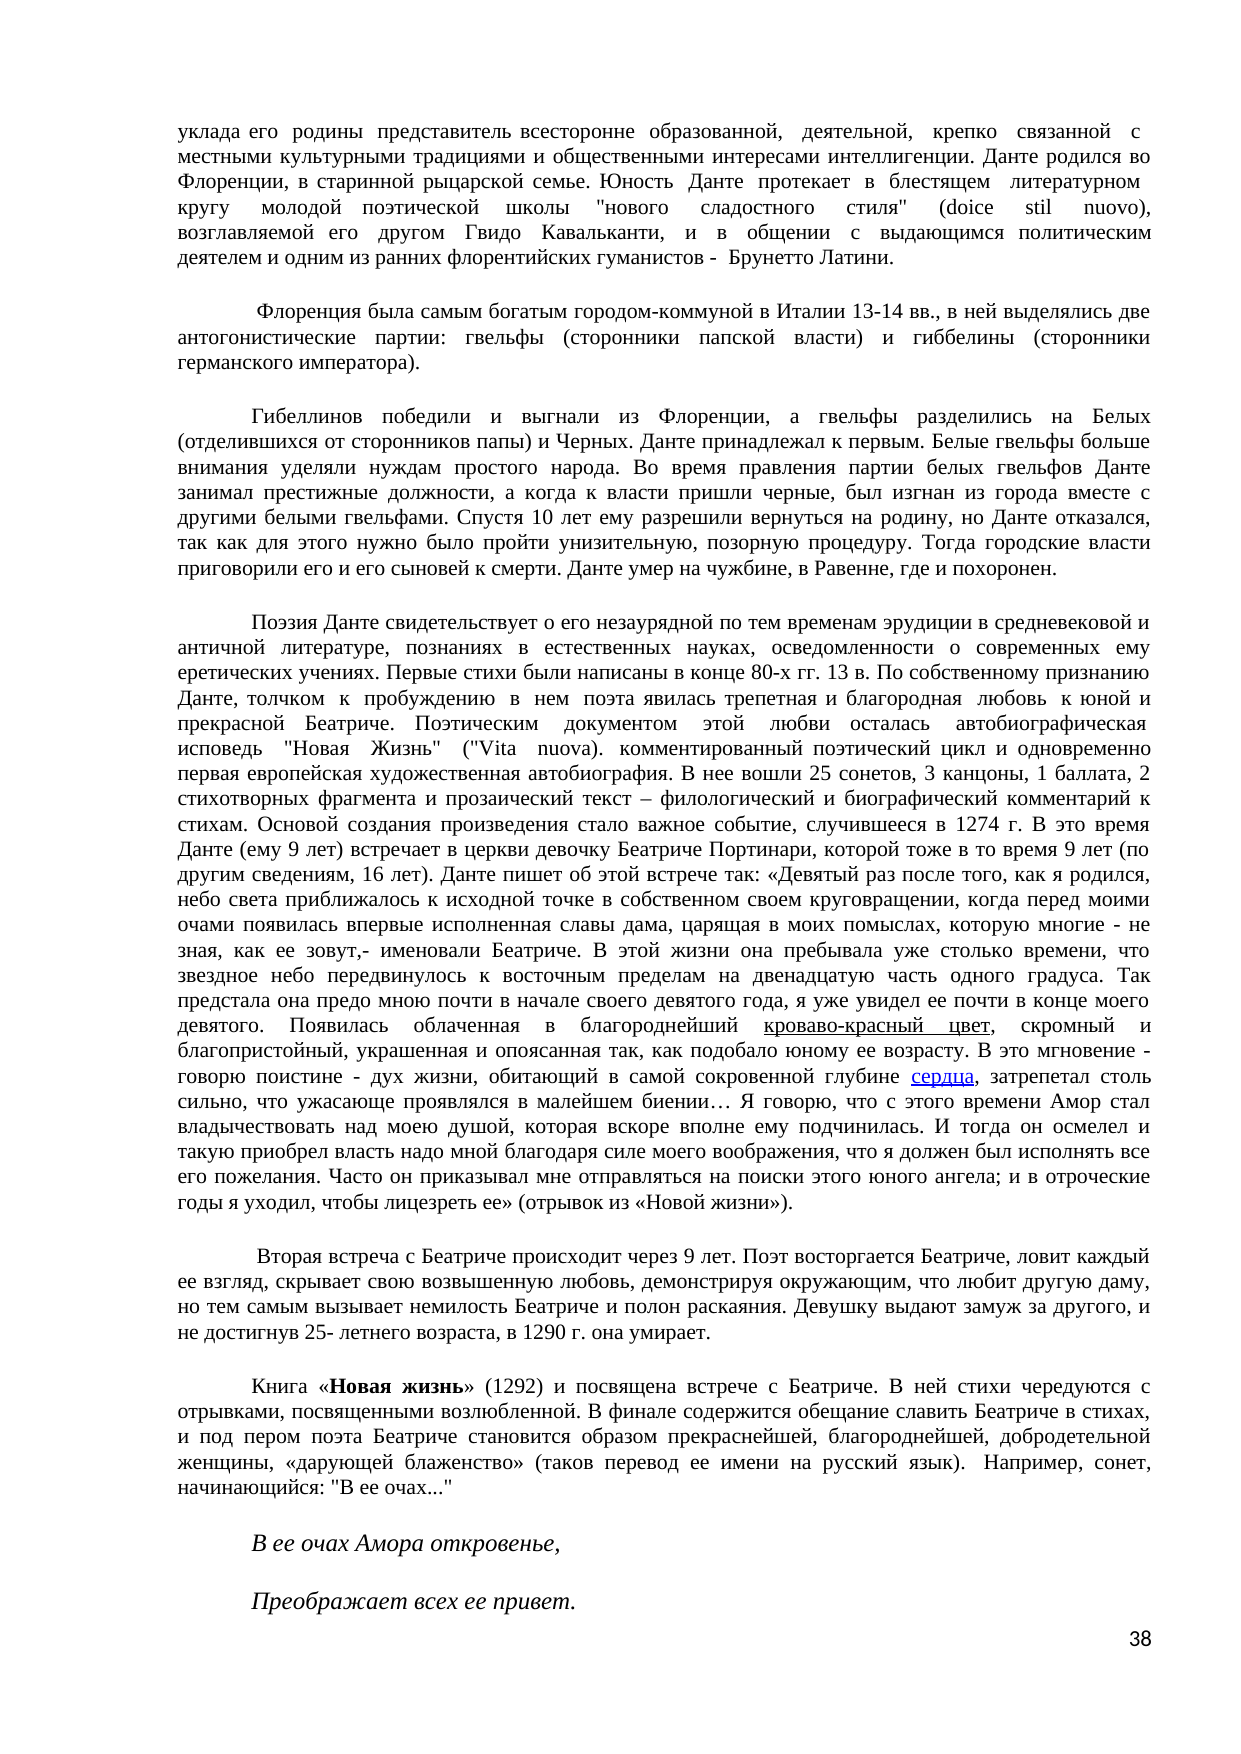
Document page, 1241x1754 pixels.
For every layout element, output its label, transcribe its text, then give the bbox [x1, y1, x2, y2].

text Флоренция была самым богатым городом-коммуной в Италии 13-14 вв., в ней выделялись две антогонистические партии: гвельфы (сторонники папской власти) и гиббелины (сторонники германского императора). [177, 298, 1152, 374]
text Гибеллинов победили и выгнали из Флоренции, а гвельфы разделились на Белых (отделившихся от сторонников папы) и Черных. Данте принадлежал к первым. Белые гвельфы больше внимания уделяли нуждам простого народа. Во время правления партии белых гвельфов Данте занимал престижные должности, а когда к власти пришли черные, был изгнан из города вместе с другими белыми гвельфами. Спустя 10 лет ему разрешили вернуться на родину, но Данте отказался, так как для этого нужно было пройти унизительную, позорную процедуру. Тогда городские власти приговорили его и его сыновей к смерти. Данте умер на чужбине, в Равенне, где и похоронен. [177, 403, 1152, 580]
text Преображает всех ее привет. [177, 1586, 1152, 1615]
text В ее очах Амора откровенье, [177, 1528, 1152, 1557]
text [177, 118, 1152, 269]
text Поэзия Данте свидетельствует о его незаурядной по тем временам эрудиции в средневековой и античной литературе, познаниях в естественных науках, осведомленности о современных ему еретических учениях. Первые стихи были написаны в конце 80-х гг. 13 в. По собственному признанию Данте, толчком к пробуждению в нем поэта явилась трепетная и благородная любовь к юной и прекрасной Беатриче. Поэтическим документом этой любви осталась автобиографическая исповедь "Новая Жизнь" ("Vita nuova). комментированный поэтический цикл и одновременно первая европейская художественная автобиография. В нее вошли 25 сонетов, 3 канцоны, 1 баллата, 2 стихотворных фрагмента и прозаический текст – филологический и биографический комментарий к стихам. Основой создания произведения стало важное событие, случившееся в 1274 г. В это время Данте (ему 9 лет) встречает в церкви девочку Беатриче Портинари, которой тоже в то время 9 лет (по другим сведениям, 16 лет). Данте пишет об этой встрече так: «Девятый раз после того, как я родился, небо света приближалось к исходной точке в собственном своем круговращении, когда перед моими очами появилась впервые исполненная славы дама, царящая в моих помыслах, которую многие - не зная, как ее зовут,- именовали Беатриче. В этой жизни она пребывала уже столько времени, что звездное небо передвинулось к восточным пределам на двенадцатую часть одного градуса. Так предстала она предо мною почти в начале своего девятого года, я уже увидел ее почти в конце моего девятого. Появилась облаченная в благороднейший кроваво-красный цвет, скромный и благопристойный, украшенная и опоясанная так, как подобало юному ее возрасту. В это мгновение - говорю поистине - дух жизни, обитающий в самой сокровенной глубине сердца, затрепетал столь сильно, что ужасающе проявлялся в малейшем биении… Я говорю, что с этого времени Амор стал владычествовать над моею душой, которая вскоре вполне ему подчинилась. И тогда он осмелел и такую приобрел власть надо мной благодаря силе моего воображения, что я должен был исполнять все его пожелания. Часто он приказывал мне отправляться на поиски этого юного ангела; и в отроческие годы я уходил, чтобы лицезреть ее» (отрывок из «Новой жизни»). [177, 609, 1152, 1214]
text Вторая встреча с Беатриче происходит через 9 лет. Поэт восторгается Беатриче, ловит каждый ее взгляд, скрывает свою возвышенную любовь, демонстрируя окружающим, что любит другую даму, но тем самым вызывает немилость Беатриче и полон раскаяния. Девушку выдают замуж за другого, и не достигнув 25- летнего возраста, в 1290 г. она умирает. [177, 1243, 1152, 1344]
text Книга «Новая жизнь» (1292) и посвящена встрече с Беатриче. В ней стихи чередуются с отрывками, посвященными возлюбленной. В финале содержится обещание славить Беатриче в стихах, и под пером поэта Беатриче становится образом прекраснейшей, благороднейшей, добродетельной женщины, «дарующей блаженство» (таков перевод ее имени на русский язык). Например, сонет, начинающийся: "В ее очах..." [177, 1373, 1152, 1499]
